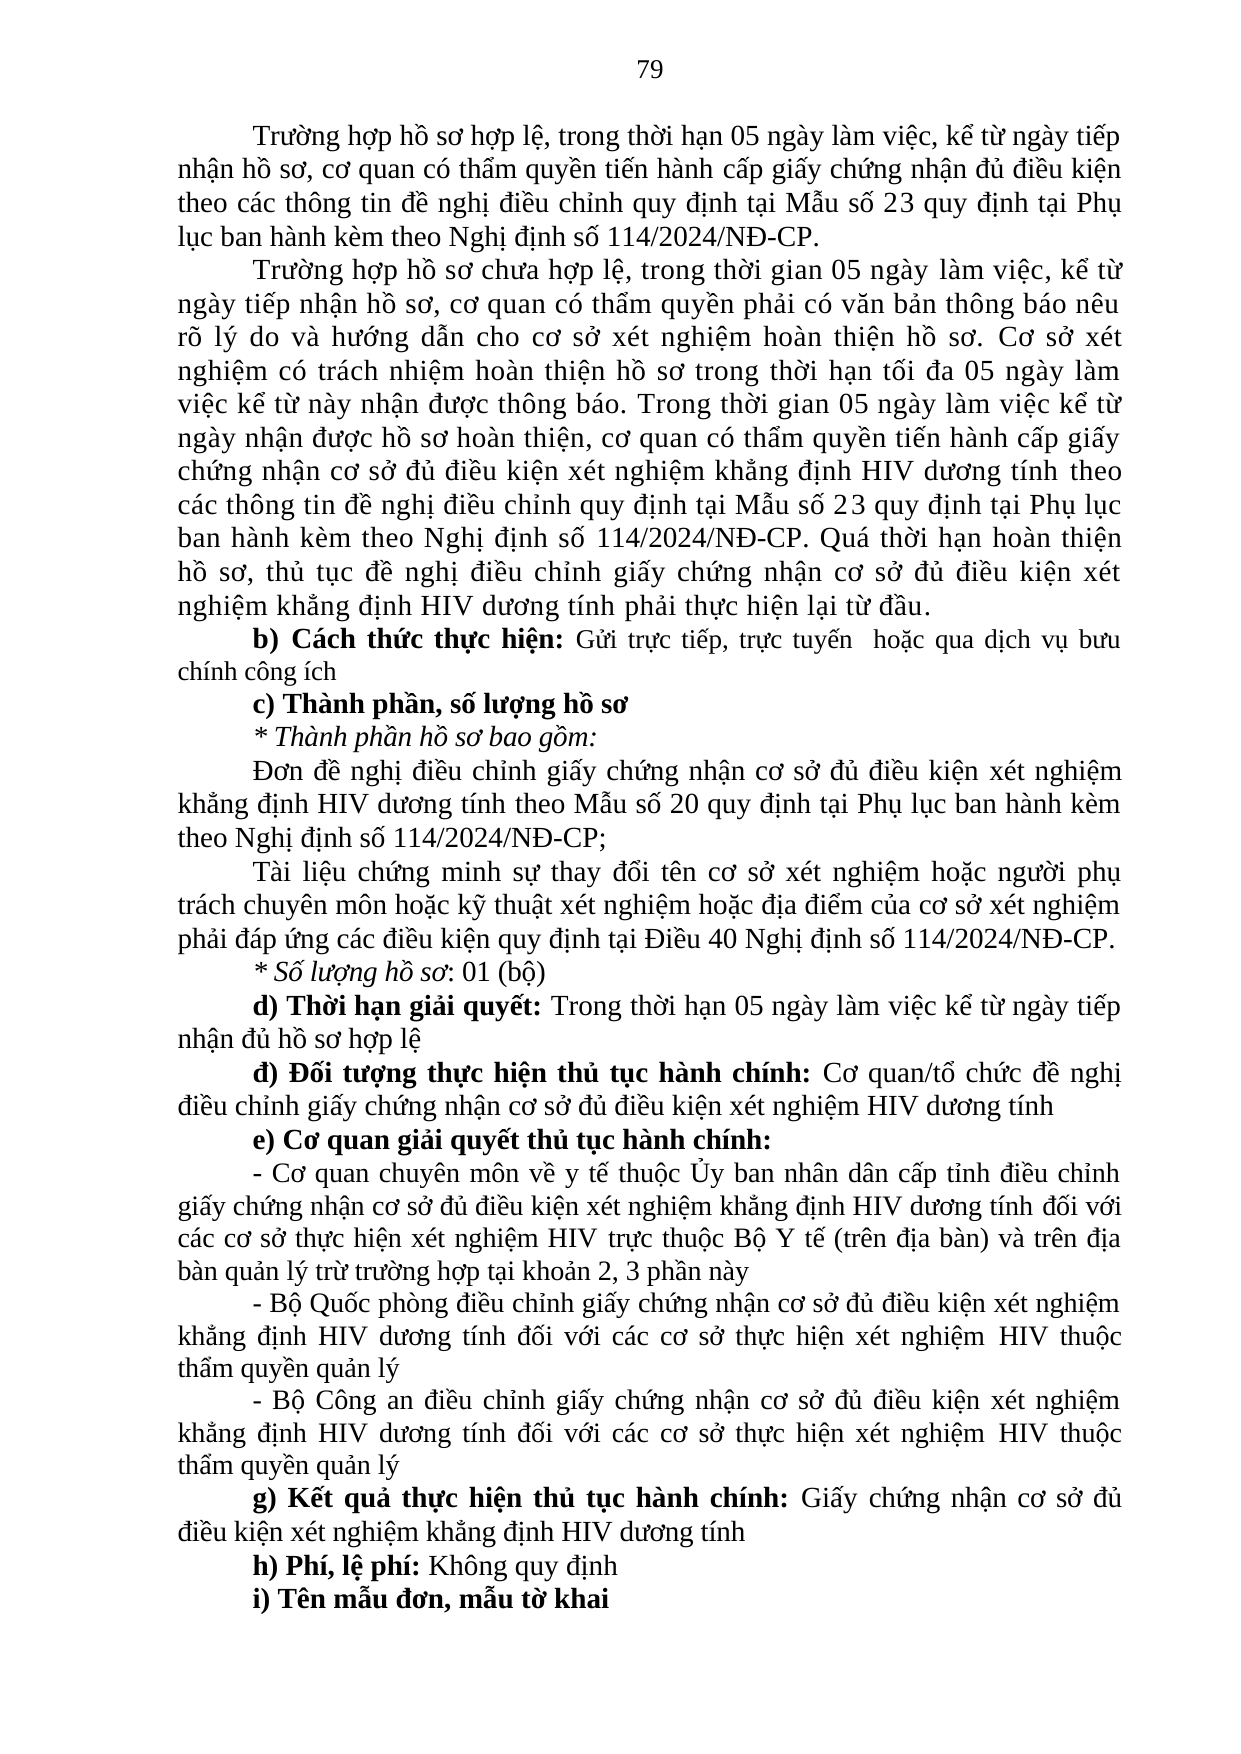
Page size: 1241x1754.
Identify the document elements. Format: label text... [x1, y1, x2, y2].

text đ) Đối tượng thực hiện thủ tục hành chính: Cơ quan/tổ chức đề nghị điều chỉnh giấy chứng nhận cơ sở đủ điều kiện xét nghiệm HIV dương tính [177, 1055, 1122, 1122]
text g) Kết quả thực hiện thủ tục hành chính: Giấy chứng nhận cơ sở đủ điều kiện xét nghiệm khẳng định HIV dương tính [177, 1481, 1122, 1548]
text - Bộ Quốc phòng điều chỉnh giấy chứng nhận cơ sở đủ điều kiện xét nghiệm khẳng định HIV dương tính đối với các cơ sở thực hiện xét nghiệm HIV thuộc thẩm quyền quản lý [177, 1286, 1122, 1383]
text * Thành phần hồ sơ bao gồm: [177, 719, 1122, 753]
text b) Cách thức thực hiện: Gửi trực tiếp, trực tuyến hoặc qua dịch vụ bưu chính công ích [177, 621, 1122, 686]
text e) Cơ quan giải quyết thủ tục hành chính: [177, 1122, 1122, 1156]
text i) Tên mẫu đơn, mẫu tờ khai [177, 1581, 1122, 1615]
text c) Thành phần, số lượng hồ sơ [177, 686, 1122, 719]
text - Cơ quan chuyên môn về y tế thuộc Ủy ban nhân dân cấp tỉnh điều chỉnh giấy chứng nhận cơ sở đủ điều kiện xét nghiệm khẳng định HIV dương tính đối với các cơ sở thực hiện xét nghiệm HIV trực thuộc Bộ Y tế (trên địa bàn) và trên địa bàn quản lý trừ trường hợp tại khoản 2, 3 phần này [177, 1156, 1122, 1286]
text Trường hợp hồ sơ hợp lệ, trong thời hạn 05 ngày làm việc, kể từ ngày tiếp nhận hồ sơ, cơ quan có thẩm quyền tiến hành cấp giấy chứng nhận đủ điều kiện theo các thông tin đề nghị điều chỉnh quy định tại Mẫu số 23 quy định tại Phụ lục ban hành kèm theo Nghị định số 114/2024/NĐ-CP. [177, 118, 1122, 252]
text - Bộ Công an điều chỉnh giấy chứng nhận cơ sở đủ điều kiện xét nghiệm khẳng định HIV dương tính đối với các cơ sở thực hiện xét nghiệm HIV thuộc thẩm quyền quản lý [177, 1383, 1122, 1481]
text Đơn đề nghị điều chỉnh giấy chứng nhận cơ sở đủ điều kiện xét nghiệm khẳng định HIV dương tính theo Mẫu số 20 quy định tại Phụ lục ban hành kèm theo Nghị định số 114/2024/NĐ-CP; [177, 753, 1122, 854]
text h) Phí, lệ phí: Không quy định [177, 1548, 1122, 1581]
text Trường hợp hồ sơ chưa hợp lệ, trong thời gian 05 ngày làm việc, kể từ ngày tiếp nhận hồ sơ, cơ quan có thẩm quyền phải có văn bản thông báo nêu rõ lý do và hướng dẫn cho cơ sở xét nghiệm hoàn thiện hồ sơ. Cơ sở xét nghiệm có trách nhiệm hoàn thiện hồ sơ trong thời hạn tối đa 05 ngày làm việc kể từ này nhận được thông báo. Trong thời gian 05 ngày làm việc kể từ ngày nhận được hồ sơ hoàn thiện, cơ quan có thẩm quyền tiến hành cấp giấy chứng nhận cơ sở đủ điều kiện xét nghiệm khẳng định HIV dương tính theo các thông tin đề nghị điều chỉnh quy định tại Mẫu số 23 quy định tại Phụ lục ban hành kèm theo Nghị định số 114/2024/NĐ-CP. Quá thời hạn hoàn thiện hồ sơ, thủ tục đề nghị điều chỉnh giấy chứng nhận cơ sở đủ điều kiện xét nghiệm khẳng định HIV dương tính phải thực hiện lại từ đầu. [177, 252, 1122, 621]
text d) Thời hạn giải quyết: Trong thời hạn 05 ngày làm việc kể từ ngày tiếp nhận đủ hồ sơ hợp lệ [177, 988, 1122, 1055]
text * Số lượng hồ sơ: 01 (bộ) [177, 954, 1122, 988]
text Tài liệu chứng minh sự thay đổi tên cơ sở xét nghiệm hoặc người phụ trách chuyên môn hoặc kỹ thuật xét nghiệm hoặc địa điểm của cơ sở xét nghiệm phải đáp ứng các điều kiện quy định tại Điều 40 Nghị định số 114/2024/NĐ-CP. [177, 854, 1122, 954]
